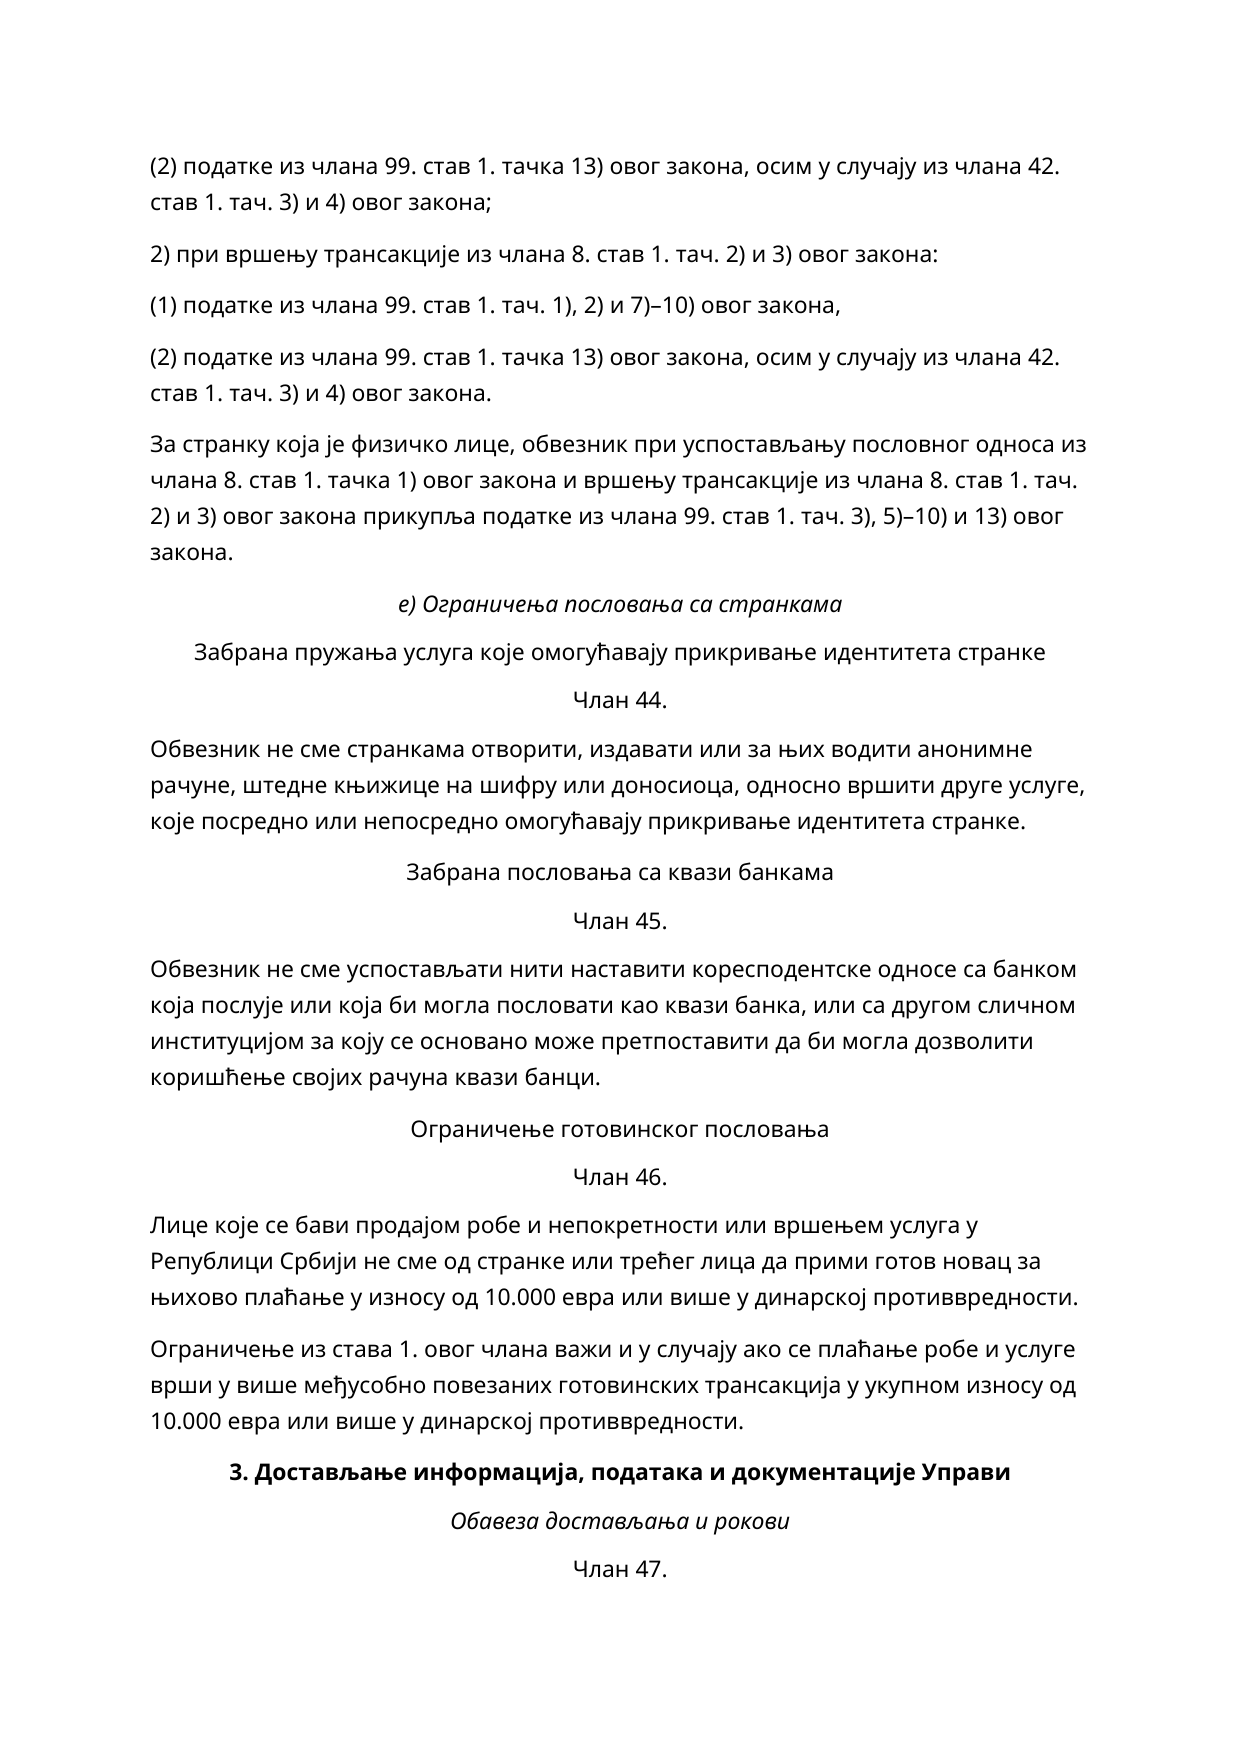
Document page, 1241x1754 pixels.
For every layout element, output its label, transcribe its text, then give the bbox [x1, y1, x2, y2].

text За странку која је физичко лице, обвезник при успостављању пословног односа из члана 8. став 1. тачка 1) овог закона и вршењу трансакције из члана 8. став 1. тач. 2) и 3) овог закона прикупља податке из члана 99. став 1. тач. 3), 5)–10) и 13) овог закона. [150, 428, 1090, 567]
text Члан 44. [150, 684, 1090, 716]
text 3. Достављање информација, података и документације Управи [150, 1456, 1090, 1487]
text Ограничење из става 1. овог члана важи и у случају ако се плаћање робе и услуге врши у више међусобно повезаних готовинских трансакција у укупном износу од 10.000 евра или више у динарској противвредности. [150, 1333, 1090, 1436]
text 2) при вршењу трансакције из члана 8. став 1. тач. 2) и 3) овог закона: [150, 237, 1090, 269]
text Члан 47. [150, 1553, 1090, 1584]
text Ограничење готовинског пословања [150, 1112, 1090, 1144]
text Обавеза достављања и рокови [150, 1505, 1090, 1536]
text (2) податке из члана 99. став 1. тачка 13) овог закона, осим у случају из члана 42. став 1. тач. 3) и 4) овог закона; [150, 150, 1090, 217]
text Члан 46. [150, 1161, 1090, 1192]
text Обвезник не сме странкама отворити, издавати или за њих водити анонимне рачуне, штедне књижице на шифру или доносиоца, односно вршити друге услуге, које посредно или непосредно омогућавају прикривање идентитета странке. [150, 733, 1090, 836]
text Члан 45. [150, 905, 1090, 936]
text (1) податке из члана 99. став 1. тач. 1), 2) и 7)–10) овог закона, [150, 289, 1090, 320]
text Забрана пословања са квази банкама [150, 856, 1090, 887]
text Забрана пружања услуга које омогућавају прикривање идентитета странке [150, 636, 1090, 667]
text е) Ограничења пословања са странкама [150, 587, 1090, 619]
text Обвезник не сме успостављати нити наставити коресподентске односе са банком која послује или која би могла пословати као квази банка, или са другом сличном институцијом за коју се основано може претпоставити да би могла дозволити коришћење својих рачуна квази банци. [150, 953, 1090, 1092]
text Лице које се бави продајом робе и непокретности или вршењем услуга у Републици Србији не сме од странке или трећег лица да прими готов новац за њихово плаћање у износу од 10.000 евра или више у динарској противвредности. [150, 1209, 1090, 1312]
text (2) податке из члана 99. став 1. тачка 13) овог закона, осим у случају из члана 42. став 1. тач. 3) и 4) овог закона. [150, 341, 1090, 408]
